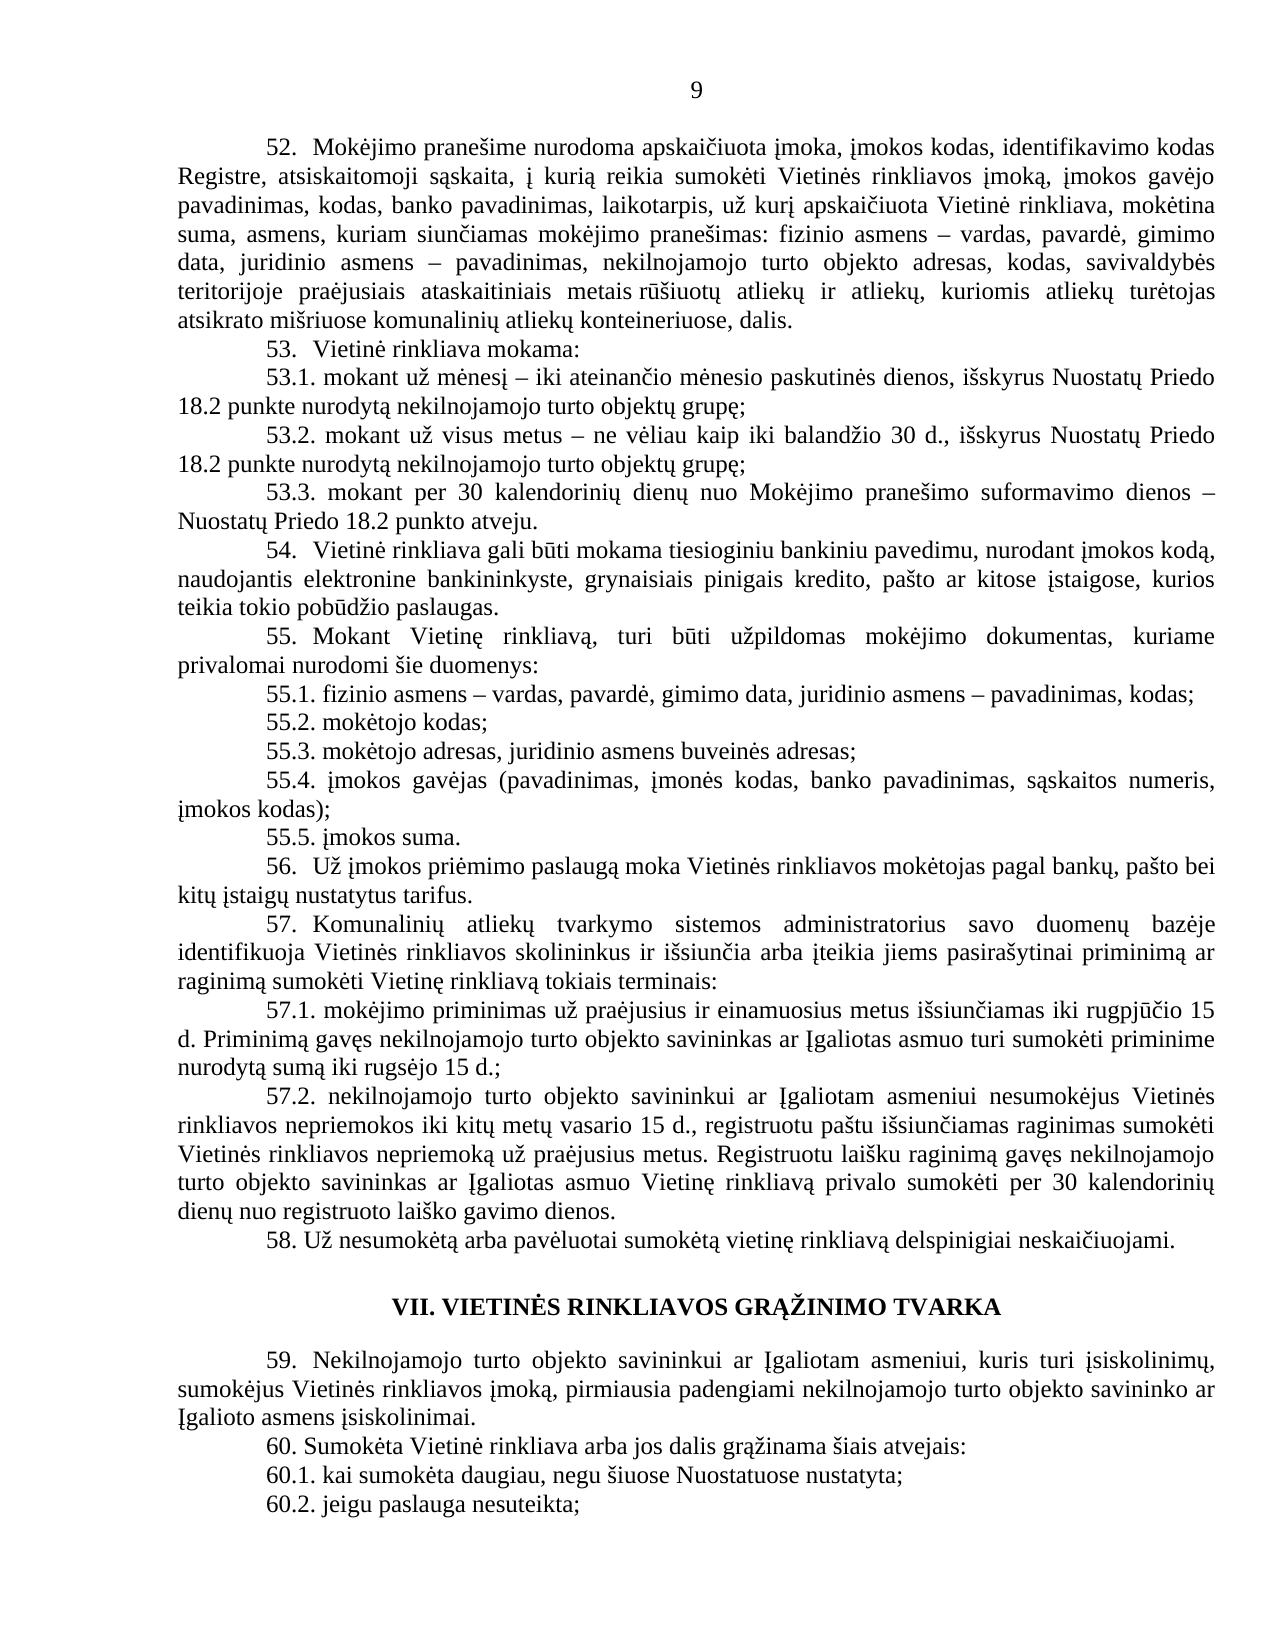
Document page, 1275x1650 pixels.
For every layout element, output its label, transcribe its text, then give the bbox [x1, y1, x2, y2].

text 53.3. mokant per 30 kalendorinių dienų nuo Mokėjimo pranešimo suformavimo dienos – Nuostatų Priedo 18.2 punkto atveju. [177, 477, 1216, 535]
text 57.2. nekilnojamojo turto objekto savininkui ar Įgaliotam asmeniui nesumokėjus Vietinės rinkliavos nepriemokos iki kitų metų vasario 15 d., registruotu paštu išsiunčiamas raginimas sumokėti Vietinės rinkliavos nepriemoką už praėjusius metus. Registruotu laišku raginimą gavęs nekilnojamojo turto objekto savininkas ar Įgaliotas asmuo Vietinę rinkliavą privalo sumokėti per 30 kalendorinių dienų nuo registruoto laiško gavimo dienos. [177, 1081, 1216, 1225]
text 57. Komunalinių atliekų tvarkymo sistemos administratorius savo duomenų bazėje identifikuoja Vietinės rinkliavos skolininkus ir išsiunčia arba įteikia jiems pasirašytinai priminimą ar raginimą sumokėti Vietinę rinkliavą tokiais terminais: [177, 909, 1216, 995]
text 55.2. mokėtojo kodas; [177, 707, 1216, 736]
text 56. Už įmokos priėmimo paslaugą moka Vietinės rinkliavos mokėtojas pagal bankų, pašto bei kitų įstaigų nustatytus tarifus. [177, 851, 1216, 909]
text 60. Sumokėta Vietinė rinkliava arba jos dalis grąžinama šiais atvejais: [177, 1431, 1216, 1460]
text 53.1. mokant už mėnesį – iki ateinančio mėnesio paskutinės dienos, išskyrus Nuostatų Priedo 18.2 punkte nurodytą nekilnojamojo turto objektų grupę; [177, 362, 1216, 420]
text 60.2. jeigu paslauga nesuteikta; [177, 1489, 1216, 1517]
text 59. Nekilnojamojo turto objekto savininkui ar Įgaliotam asmeniui, kuris turi įsiskolinimų, sumokėjus Vietinės rinkliavos įmoką, pirmiausia padengiami nekilnojamojo turto objekto savininko ar Įgalioto asmens įsiskolinimai. [177, 1345, 1216, 1431]
text 58. Už nesumokėtą arba pavėluotai sumokėtą vietinę rinkliavą delspinigiai neskaičiuojami. [177, 1225, 1216, 1254]
text 55. Mokant Vietinę rinkliavą, turi būti užpildomas mokėjimo dokumentas, kuriame privalomai nurodomi šie duomenys: [177, 621, 1216, 679]
text 55.1. fizinio asmens – vardas, pavardė, gimimo data, juridinio asmens – pavadinimas, kodas; [177, 679, 1216, 707]
text 53.2. mokant už visus metus – ne vėliau kaip iki balandžio 30 d., išskyrus Nuostatų Priedo 18.2 punkte nurodytą nekilnojamojo turto objektų grupę; [177, 420, 1216, 477]
text 60.1. kai sumokėta daugiau, negu šiuose Nuostatuose nustatyta; [177, 1460, 1216, 1489]
text 57.1. mokėjimo priminimas už praėjusius ir einamuosius metus išsiunčiamas iki rugpjūčio 15 d. Priminimą gavęs nekilnojamojo turto objekto savininkas ar Įgaliotas asmuo turi sumokėti priminime nurodytą sumą iki rugsėjo 15 d.; [177, 995, 1216, 1081]
text 55.3. mokėtojo adresas, juridinio asmens buveinės adresas; [177, 736, 1216, 765]
text 54. Vietinė rinkliava gali būti mokama tiesioginiu bankiniu pavedimu, nurodant įmokos kodą, naudojantis elektronine bankininkyste, grynaisiais pinigais kredito, pašto ar kitose įstaigose, kurios teikia tokio pobūdžio paslaugas. [177, 535, 1216, 621]
text 53. Vietinė rinkliava mokama: [177, 334, 1216, 362]
text 52. Mokėjimo pranešime nurodoma apskaičiuota įmoka, įmokos kodas, identifikavimo kodas Registre, atsiskaitomoji sąskaita, į kurią reikia sumokėti Vietinės rinkliavos įmoką, įmokos gavėjo pavadinimas, kodas, banko pavadinimas, laikotarpis, už kurį apskaičiuota Vietinė rinkliava, mokėtina suma, asmens, kuriam siunčiamas mokėjimo pranešimas: fizinio asmens – vardas, pavardė, gimimo data, juridinio asmens – pavadinimas, nekilnojamojo turto objekto adresas, kodas, savivaldybės teritorijoje praėjusiais ataskaitiniais metais rūšiuotų atliekų ir atliekų, kuriomis atliekų turėtojas atsikrato mišriuose komunalinių atliekų konteineriuose, dalis. [177, 132, 1216, 334]
text 55.5. įmokos suma. [177, 822, 1216, 851]
text VII. VIETINĖS RINKLIAVOS GRĄŽINIMO TVARKA [177, 1292, 1216, 1321]
text 55.4. įmokos gavėjas (pavadinimas, įmonės kodas, banko pavadinimas, sąskaitos numeris, įmokos kodas); [177, 765, 1216, 822]
